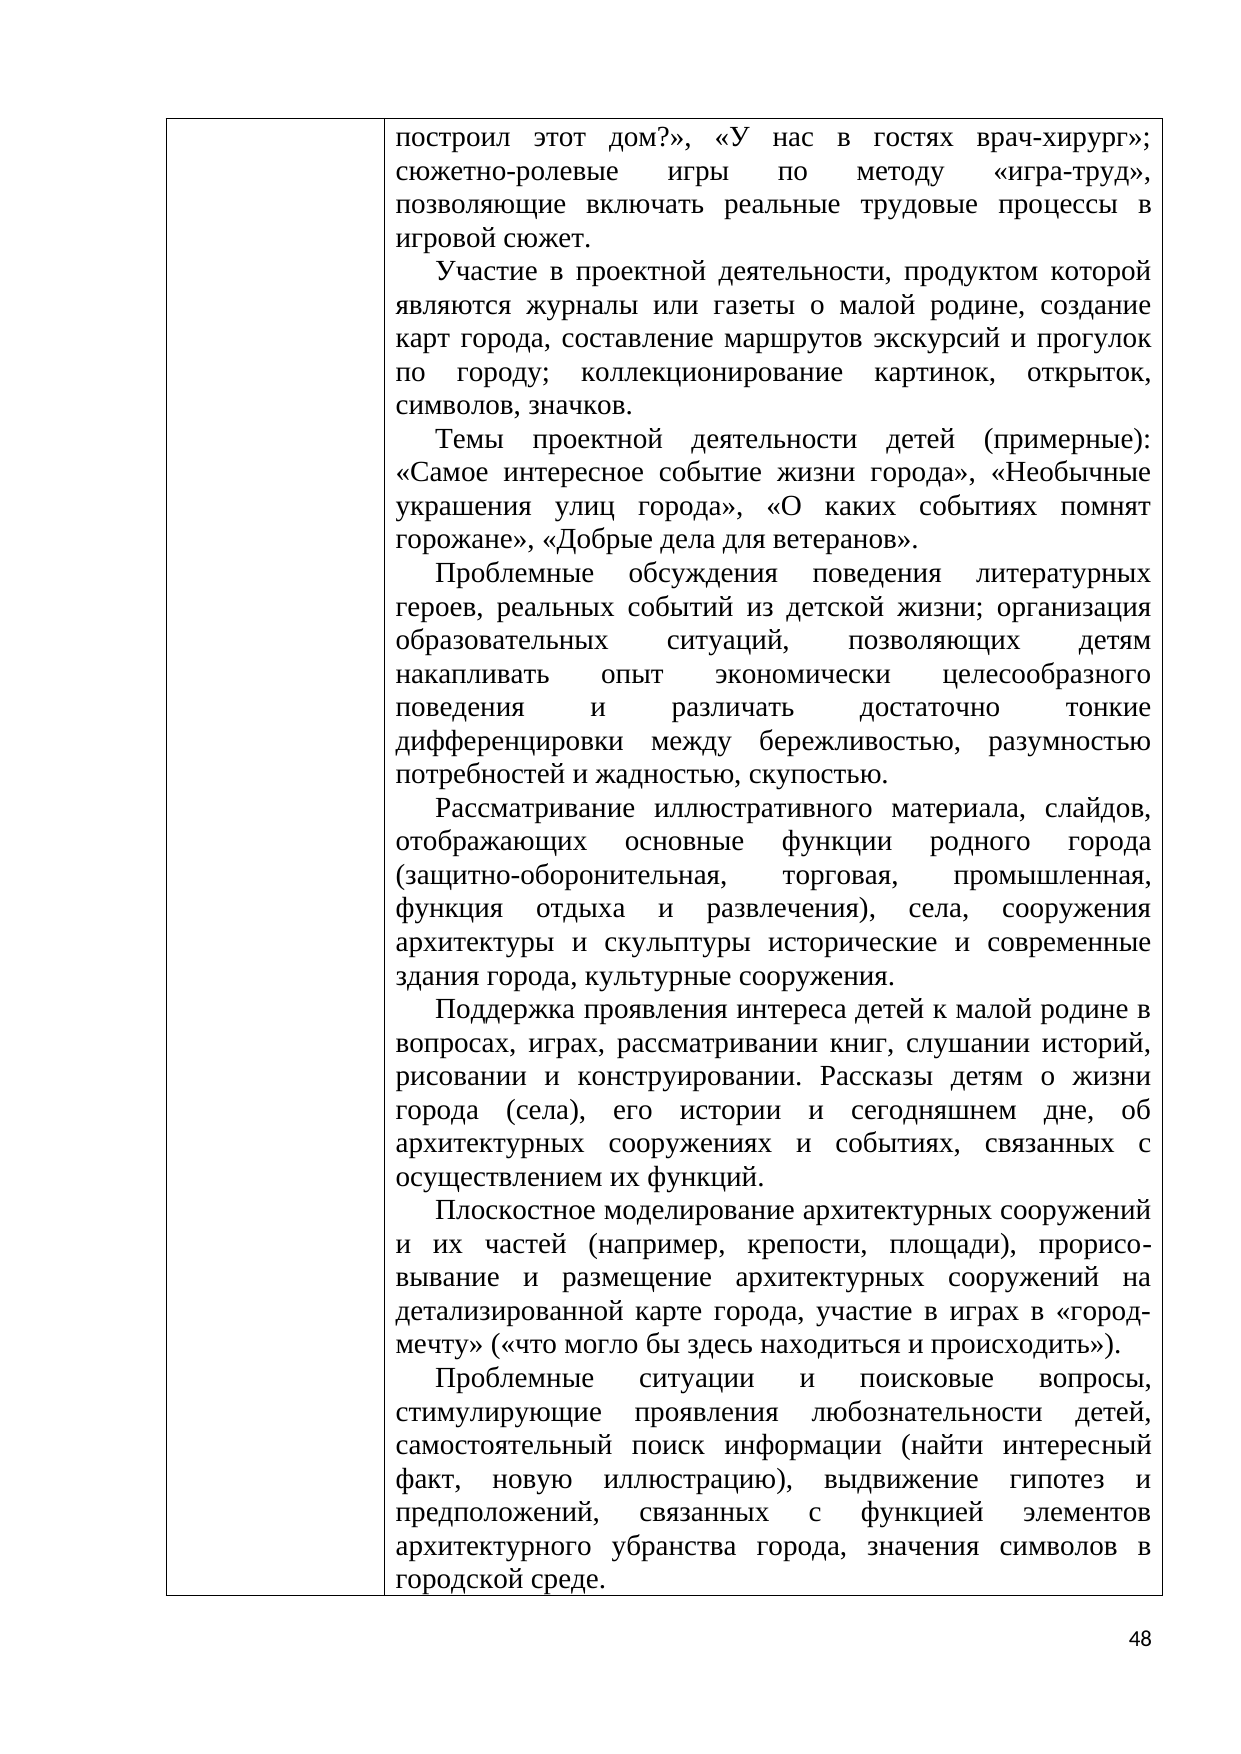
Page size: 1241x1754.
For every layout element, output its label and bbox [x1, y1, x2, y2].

table_cell [385, 119, 1162, 1595]
table_cell [167, 119, 384, 1595]
